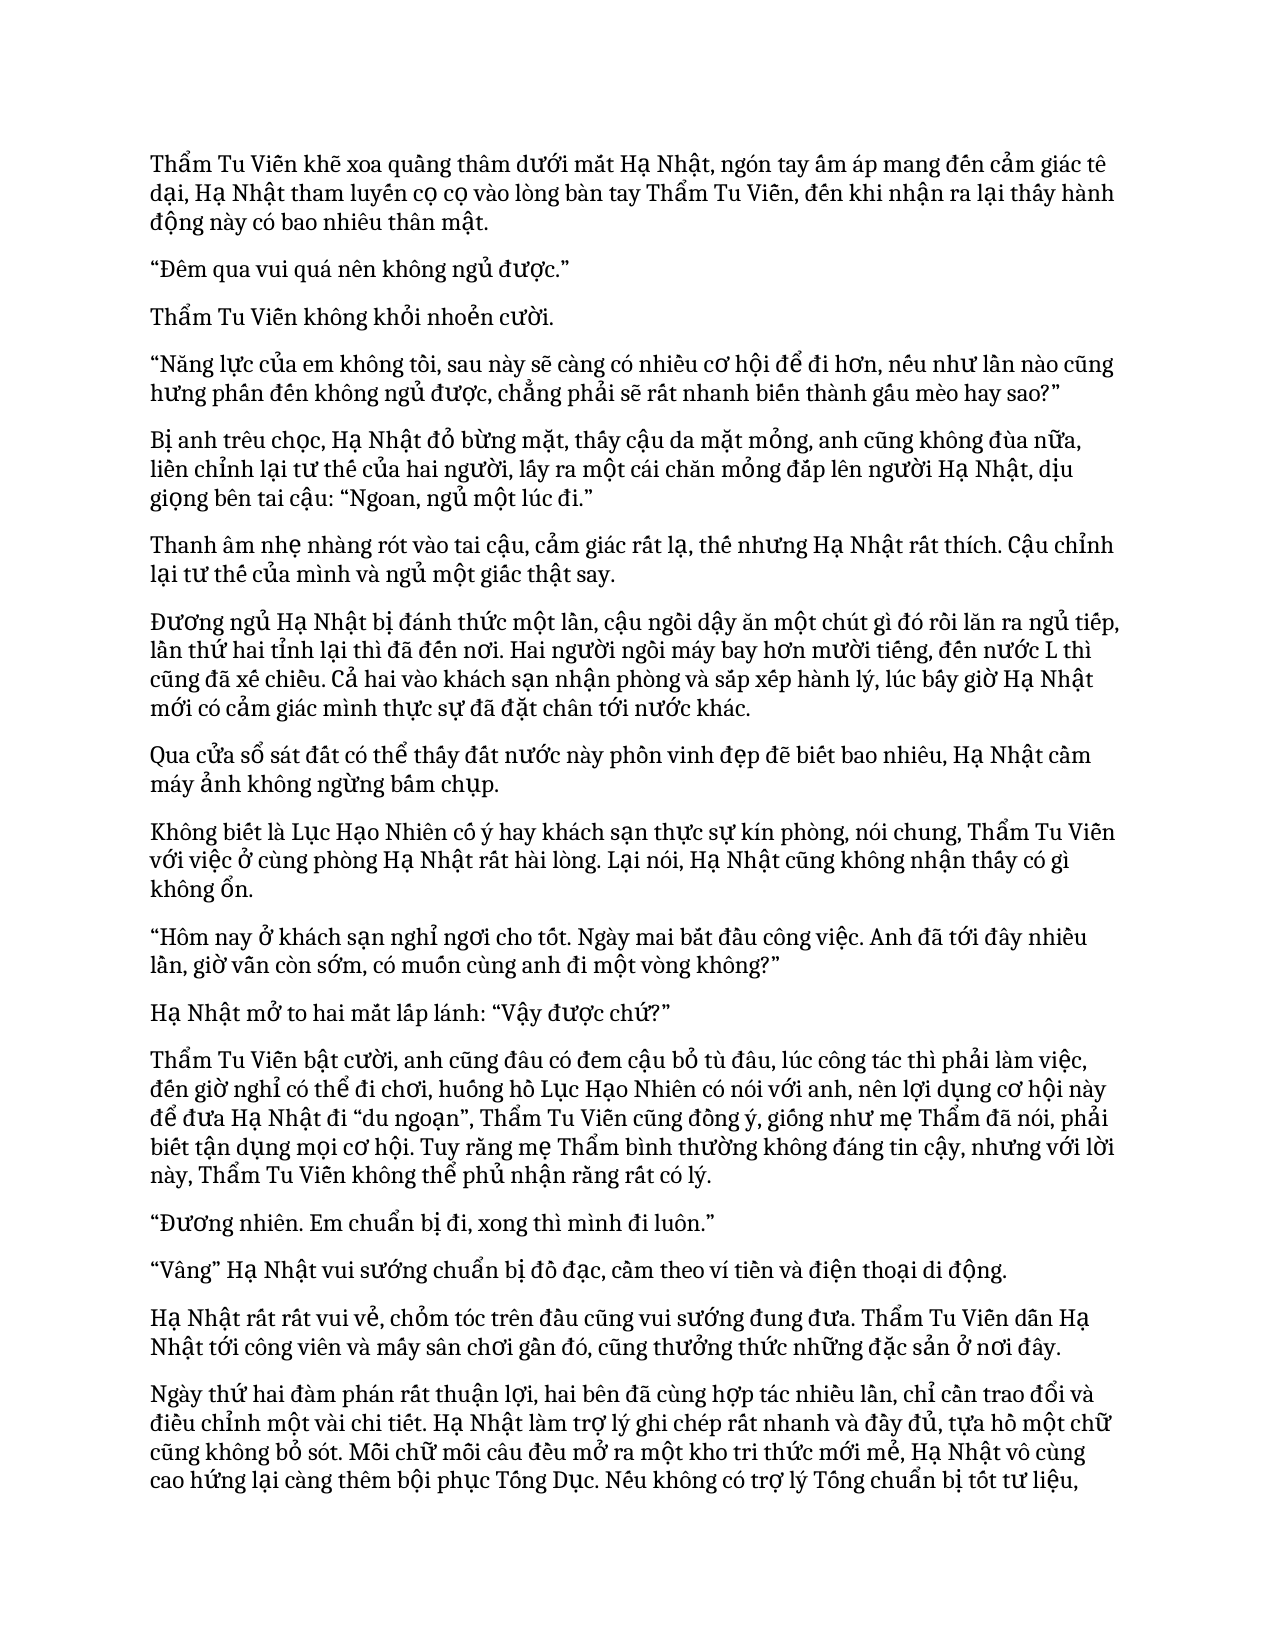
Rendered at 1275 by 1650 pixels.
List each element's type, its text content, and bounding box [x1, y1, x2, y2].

text “Hôm nay ở khách sạn nghỉ ngơi cho tốt. Ngày mai bắt đầu công việc. Anh đã tới đây nhiều lần, giờ vẫn còn sớm, có muốn cùng anh đi một vòng không?” [150, 922, 1125, 980]
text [150, 1380, 1125, 1495]
text Thẩm Tu Viễn bật cười, anh cũng đâu có đem cậu bỏ tù đâu, lúc công tác thì phải làm việc, đến giờ nghỉ có thể đi chơi, huống hồ Lục Hạo Nhiên có nói với anh, nên lợi dụng cơ hội này để đưa Hạ Nhật đi “du ngoạn”, Thẩm Tu Viễn cũng đồng ý, giống như mẹ Thẩm đã nói, phải biết tận dụng mọi cơ hội. Tuy rằng mẹ Thẩm bình thường không đáng tin cậy, nhưng với lời này, Thẩm Tu Viễn không thể phủ nhận rằng rất có lý. [150, 1046, 1125, 1190]
text Hạ Nhật mở to hai mắt lấp lánh: “Vậy được chứ?” [150, 999, 1125, 1027]
text “Năng lực của em không tồi, sau này sẽ càng có nhiều cơ hội để đi hơn, nếu như lần nào cũng hưng phấn đến không ngủ được, chẳng phải sẽ rất nhanh biến thành gấu mèo hay sao?” [150, 350, 1125, 407]
text Qua cửa sổ sát đất có thể thấy đất nước này phồn vinh đẹp đẽ biết bao nhiêu, Hạ Nhật cầm máy ảnh không ngừng bấm chụp. [150, 741, 1125, 799]
text Hạ Nhật rất rất vui vẻ, chỏm tóc trên đầu cũng vui sướng đung đưa. Thẩm Tu Viễn dẫn Hạ Nhật tới công viên và mấy sân chơi gần đó, cũng thưởng thức những đặc sản ở nơi đây. [150, 1304, 1125, 1361]
text “Đêm qua vui quá nên không ngủ được.” [150, 255, 1125, 284]
text Thẩm Tu Viễn khẽ xoa quầng thâm dưới mắt Hạ Nhật, ngón tay ấm áp mang đến cảm giác tê dại, Hạ Nhật tham luyến cọ cọ vào lòng bàn tay Thẩm Tu Viễn, đến khi nhận ra lại thấy hành động này có bao nhiêu thân mật. [150, 150, 1125, 236]
text “Đương nhiên. Em chuẩn bị đi, xong thì mình đi luôn.” [150, 1209, 1125, 1237]
text Không biết là Lục Hạo Nhiên cố ý hay khách sạn thực sự kín phòng, nói chung, Thẩm Tu Viễn với việc ở cùng phòng Hạ Nhật rất hài lòng. Lại nói, Hạ Nhật cũng không nhận thấy có gì không ổn. [150, 817, 1125, 904]
text Thẩm Tu Viễn không khỏi nhoẻn cười. [150, 302, 1125, 331]
text “Vâng” Hạ Nhật vui sướng chuẩn bị đồ đạc, cầm theo ví tiền và điện thoại di động. [150, 1256, 1125, 1285]
text Đương ngủ Hạ Nhật bị đánh thức một lần, cậu ngồi dậy ăn một chút gì đó rồi lăn ra ngủ tiếp, lần thứ hai tỉnh lại thì đã đến nơi. Hai người ngồi máy bay hơn mười tiếng, đến nước L thì cũng đã xế chiều. Cả hai vào khách sạn nhận phòng và sắp xếp hành lý, lúc bấy giờ Hạ Nhật mới có cảm giác mình thực sự đã đặt chân tới nước khác. [150, 607, 1125, 722]
text Thanh âm nhẹ nhàng rót vào tai cậu, cảm giác rất lạ, thế nhưng Hạ Nhật rất thích. Cậu chỉnh lại tư thế của mình và ngủ một giấc thật say. [150, 531, 1125, 589]
text Bị anh trêu chọc, Hạ Nhật đỏ bừng mặt, thấy cậu da mặt mỏng, anh cũng không đùa nữa, liền chỉnh lại tư thế của hai người, lấy ra một cái chăn mỏng đắp lên người Hạ Nhật, dịu giọng bên tai cậu: “Ngoan, ngủ một lúc đi.” [150, 426, 1125, 512]
